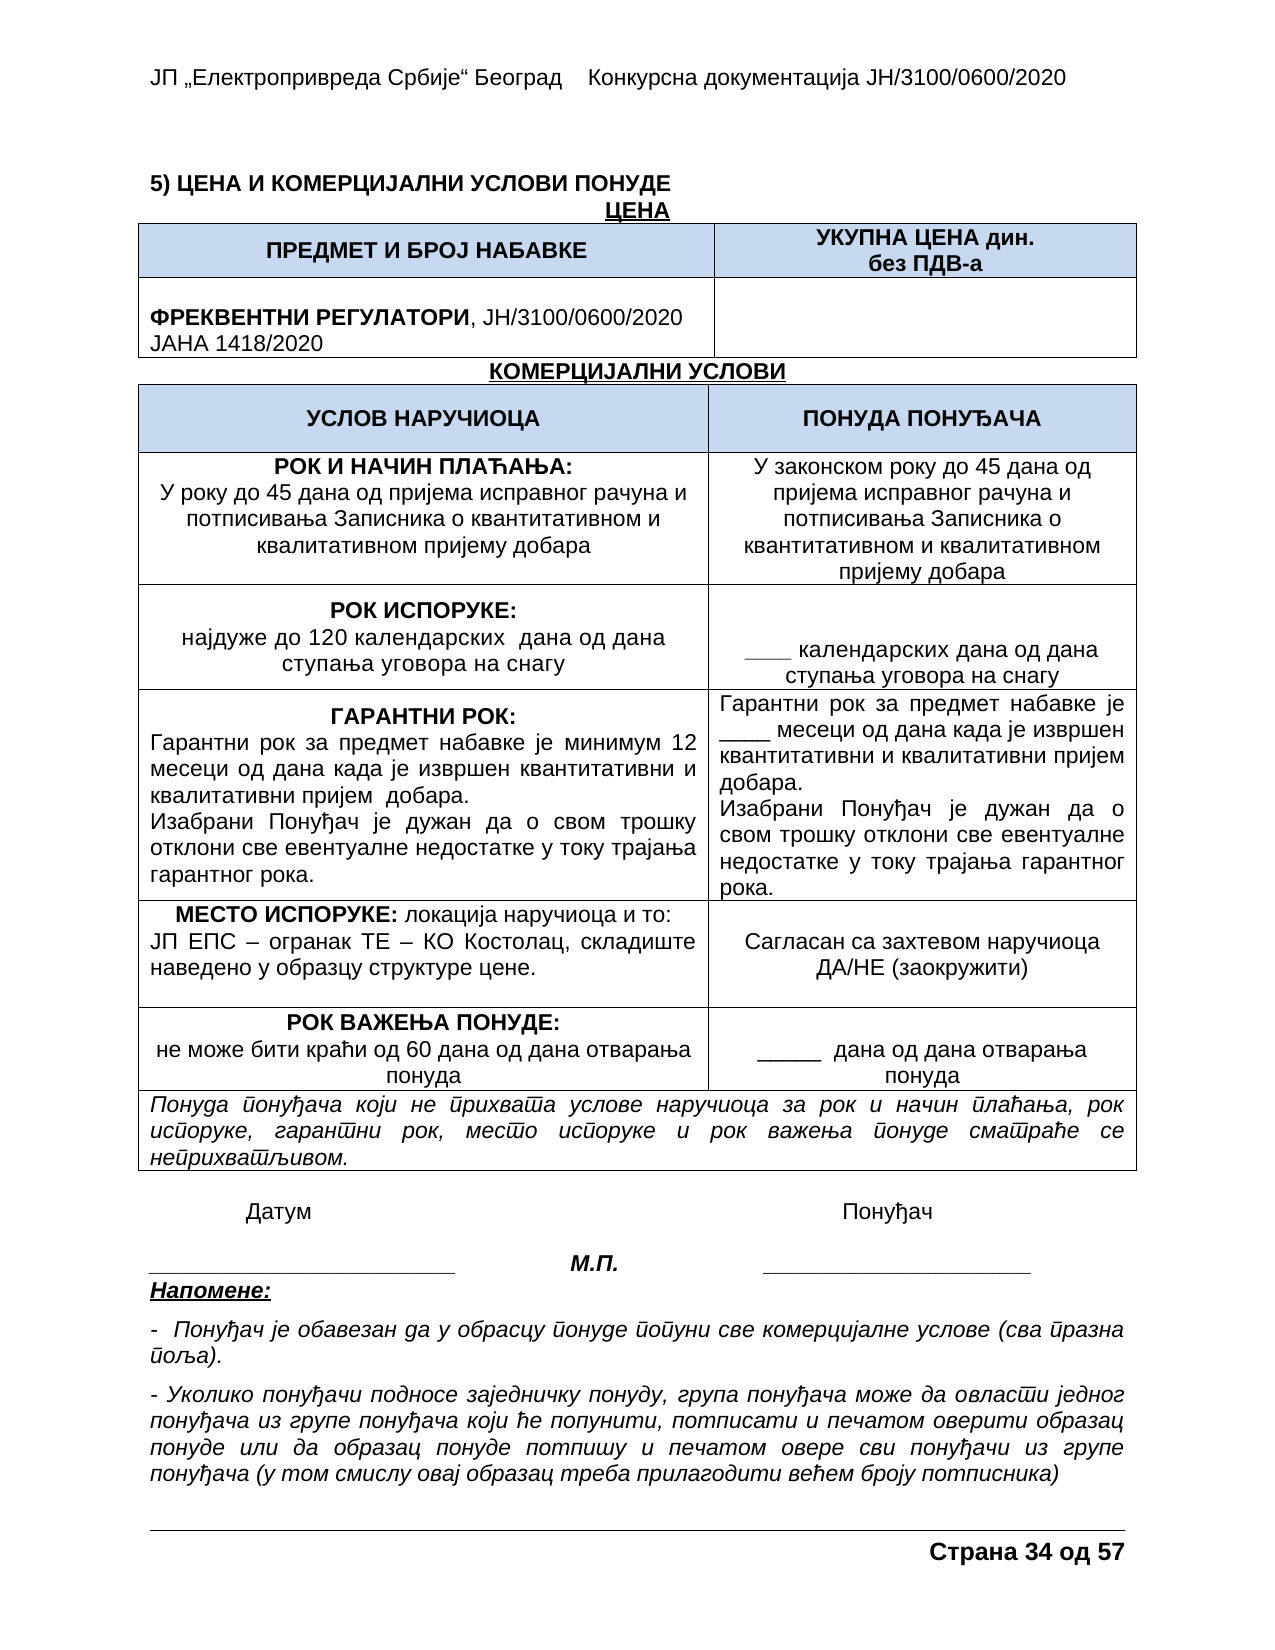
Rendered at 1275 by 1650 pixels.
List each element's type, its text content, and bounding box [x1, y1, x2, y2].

text 5) ЦЕНА И КОМЕРЦИЈАЛНИ УСЛОВИ ПОНУДЕ [150, 170, 1125, 197]
table_cell ГАРАНТНИ РОК: Гарантни рок за предмет набавке је минимум 12 месеци од дана када је извршен квантитативни и квалитативни пријем добара. Изабрани Понуђач је дужан да о свом трошку отклони све евентуалне недостатке у току трајања гарантног рока. [139, 690, 708, 900]
table_header ПОНУДА ПОНУЂАЧА [709, 385, 1136, 452]
table_cell Сагласан са захтевом наручиоца ДА/НЕ (заокружити) [709, 901, 1136, 1007]
table_cell _____ дана од дана отварања понуда [709, 1008, 1136, 1090]
text ________________________ М.П. _____________________ [150, 1250, 1125, 1277]
table_header УКУПНА ЦЕНА дин. без ПДВ-а [715, 224, 1136, 277]
table_cell У законском року до 45 дана од пријема исправног рачуна и потписивања Записника о квантитативном и квалитативном пријему добара [709, 453, 1136, 584]
table_cell [715, 278, 1136, 357]
table_cell МЕСТО ИСПОРУКЕ: локација наручиоца и то: ЈП ЕПС – огранак ТЕ – КО Костолац, складиште наведено у образцу структуре цене. [139, 901, 708, 1007]
table_cell ФРЕКВЕНТНИ РЕГУЛАТОРИ, ЈН/3100/0600/2020 ЈАНА 1418/2020 [139, 278, 714, 357]
text - Уколико понуђачи подносе заједничку понуду, група понуђача може да овласти једног понуђача из групе понуђача који ће попунити, потписати и печатом оверити образац понуде или да образац понуде потпишу и печатом овере сви понуђачи из групе понуђача (у том смислу овај образац треба прилагодити већем броју потписника) [150, 1381, 1125, 1486]
table_cell Понуда понуђача који не прихвата услове наручиоца за рок и начин плаћања, рок испоруке, гарантни рок, место испоруке и рок важења понуде сматраће се неприхватљивом. [139, 1091, 1136, 1170]
text Датум Понуђач [150, 1198, 1125, 1224]
text Напомене: [150, 1277, 1125, 1303]
table_cell РОК ВАЖЕЊА ПОНУДЕ: не може бити краћи од 60 дана од дана отварања понуда [139, 1008, 708, 1090]
table_cell РОК И НАЧИН ПЛАЋАЊА: У року до 45 дана од пријема исправног рачуна и потписивања Записника о квантитативном и квалитативном пријему добара [139, 453, 708, 584]
table_cell Гарантни рок за предмет набавке је ____ месеци од дана када је извршен квантитативни и квалитативни пријем добара. Изабрани Понуђач је дужан да о свом трошку отклони све евентуалне недостатке у току трајања гарантног рока. [709, 690, 1136, 900]
text ЦЕНА [150, 197, 1125, 223]
table_cell РОК ИСПОРУКЕ: најдуже до 120 календарских дана од дана ступања уговора на снагу [139, 585, 708, 688]
text КОМЕРЦИЈАЛНИ УСЛОВИ [150, 358, 1125, 384]
text - Понуђач је обавезан да у обрасцу понуде попуни све комерцијалне услове (сва празна поља). [150, 1316, 1125, 1368]
table_header ПРЕДМЕТ И БРОЈ НАБАВКЕ [139, 224, 714, 277]
table_cell ____ календарских дана од дана ступања уговора на снагу [709, 585, 1136, 688]
table_header УСЛОВ НАРУЧИОЦА [139, 385, 708, 452]
